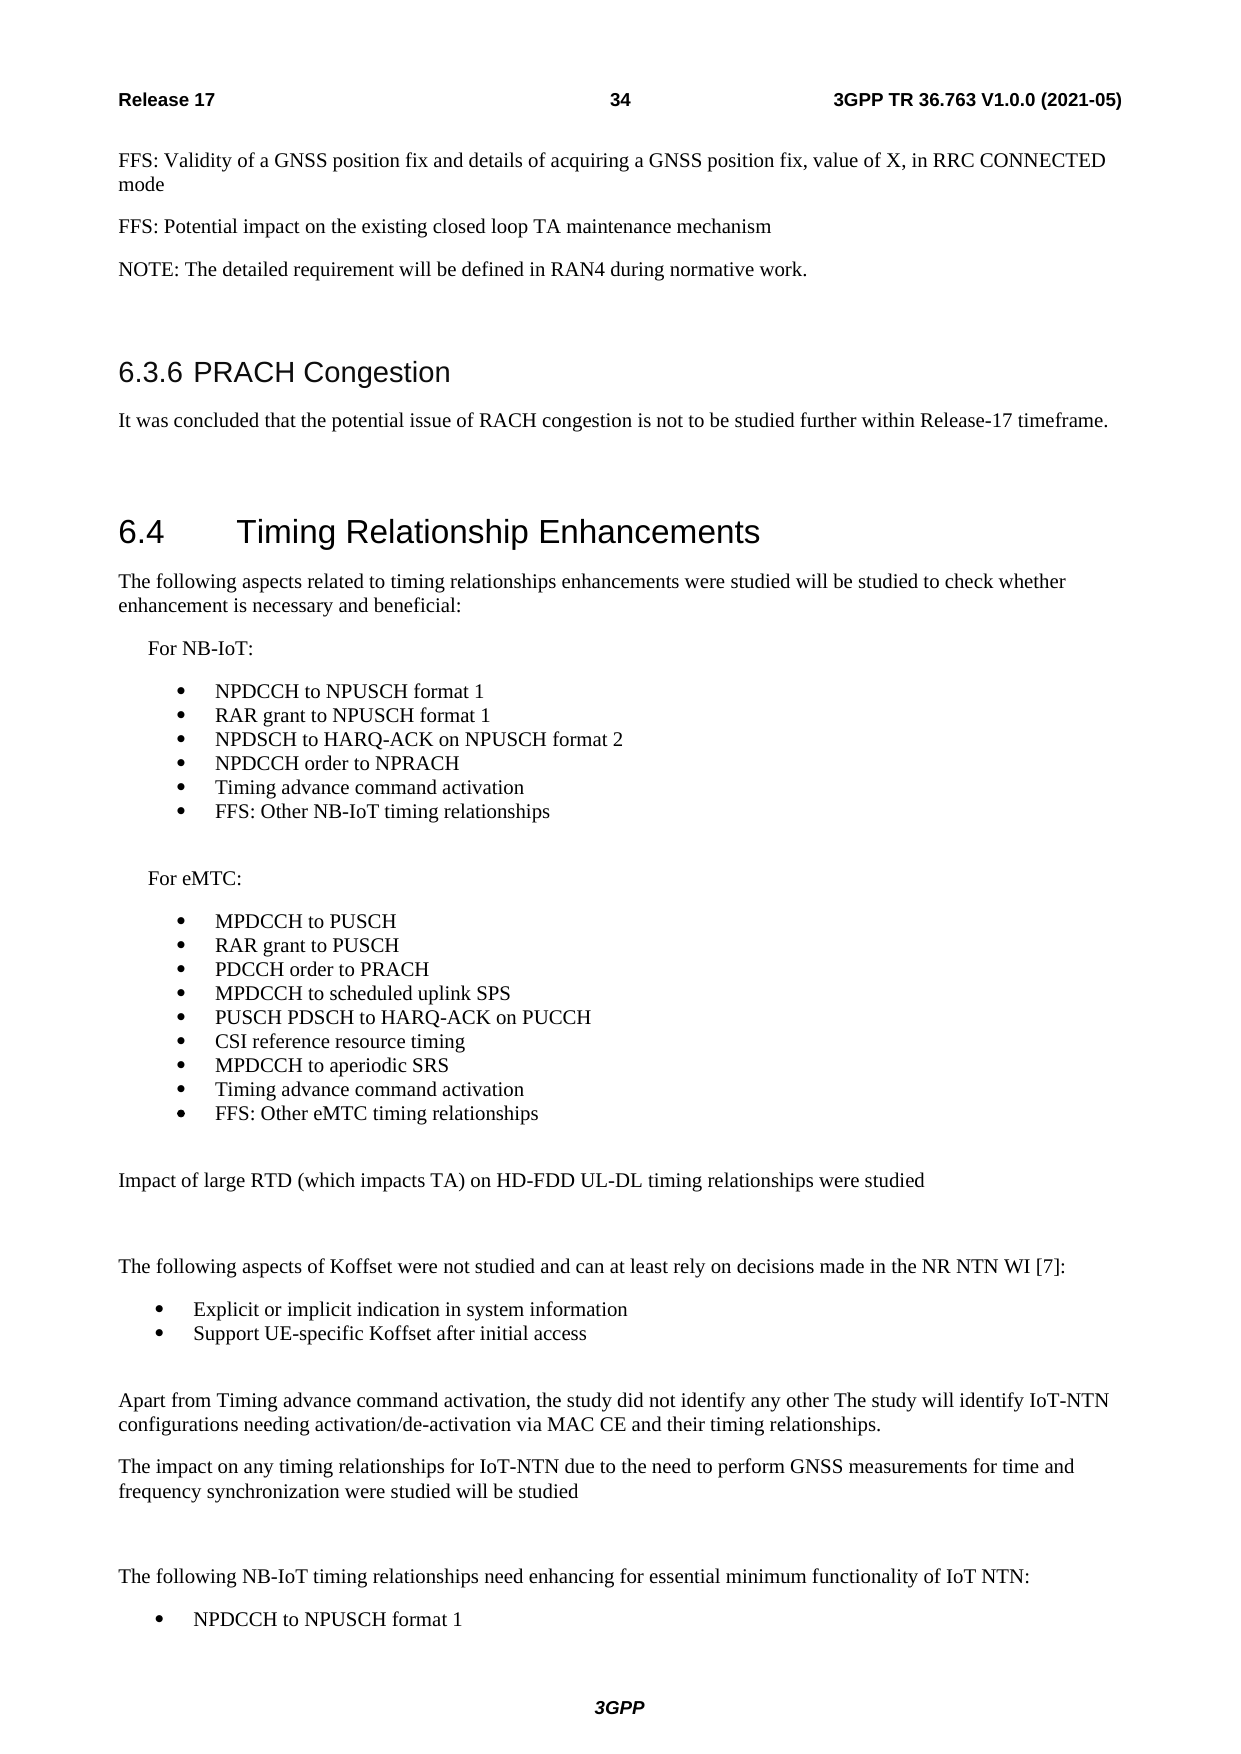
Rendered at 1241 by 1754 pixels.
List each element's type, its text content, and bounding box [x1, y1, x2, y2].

list FFS: Other NB-IoT timing relationships [177, 799, 1122, 823]
list CSI reference resource timing [177, 1029, 1122, 1053]
list NPDCCH order to NPRACH [177, 751, 1122, 775]
subtitle 6.4 Timing Relationship Enhancements [118, 512, 1122, 550]
list Timing advance command activation [177, 1077, 1122, 1101]
text The following NB-IoT timing relationships need enhancing for essential minimum functionality of IoT NTN: [118, 1564, 1122, 1588]
list NPDCCH to NPUSCH format 1 [156, 1607, 1122, 1631]
list to HARQ-ACK on PUCCH [177, 1005, 1122, 1029]
text For NB-IoT: [148, 636, 1122, 660]
list PDCCH order to PRACH [177, 957, 1122, 981]
list MPDCCH to PUSCH [177, 909, 1122, 933]
text IoT-NTN configurations needing activation/de-activation via MAC CE and their timing relationships. [118, 1388, 1122, 1436]
list RAR grant to PUSCH [177, 933, 1122, 957]
list Timing advance command activation [177, 775, 1122, 799]
text The following aspects related to timing relationships enhancements to check whether enhancement is necessary and beneficial: [118, 569, 1122, 617]
list MPDCCH to scheduled uplink SPS [177, 981, 1122, 1005]
text The impact on any timing relationships for IoT-NTN due to the need to perform GNSS measurements for time and frequency synchronization [118, 1454, 1122, 1503]
list NPDSCH to HARQ-ACK on NPUSCH format 2 [177, 727, 1122, 751]
text Impact of large RTD (which impacts TA) on HD-FDD UL-DL timing relationships [118, 1168, 1122, 1192]
list MPDCCH to aperiodic SRS [177, 1053, 1122, 1077]
list RAR grant to NPUSCH format 1 [177, 703, 1122, 727]
list NPDCCH to NPUSCH format 1 [177, 679, 1122, 703]
list FFS: Other eMTC timing relationships [177, 1101, 1122, 1125]
text For eMTC: [148, 866, 1122, 890]
